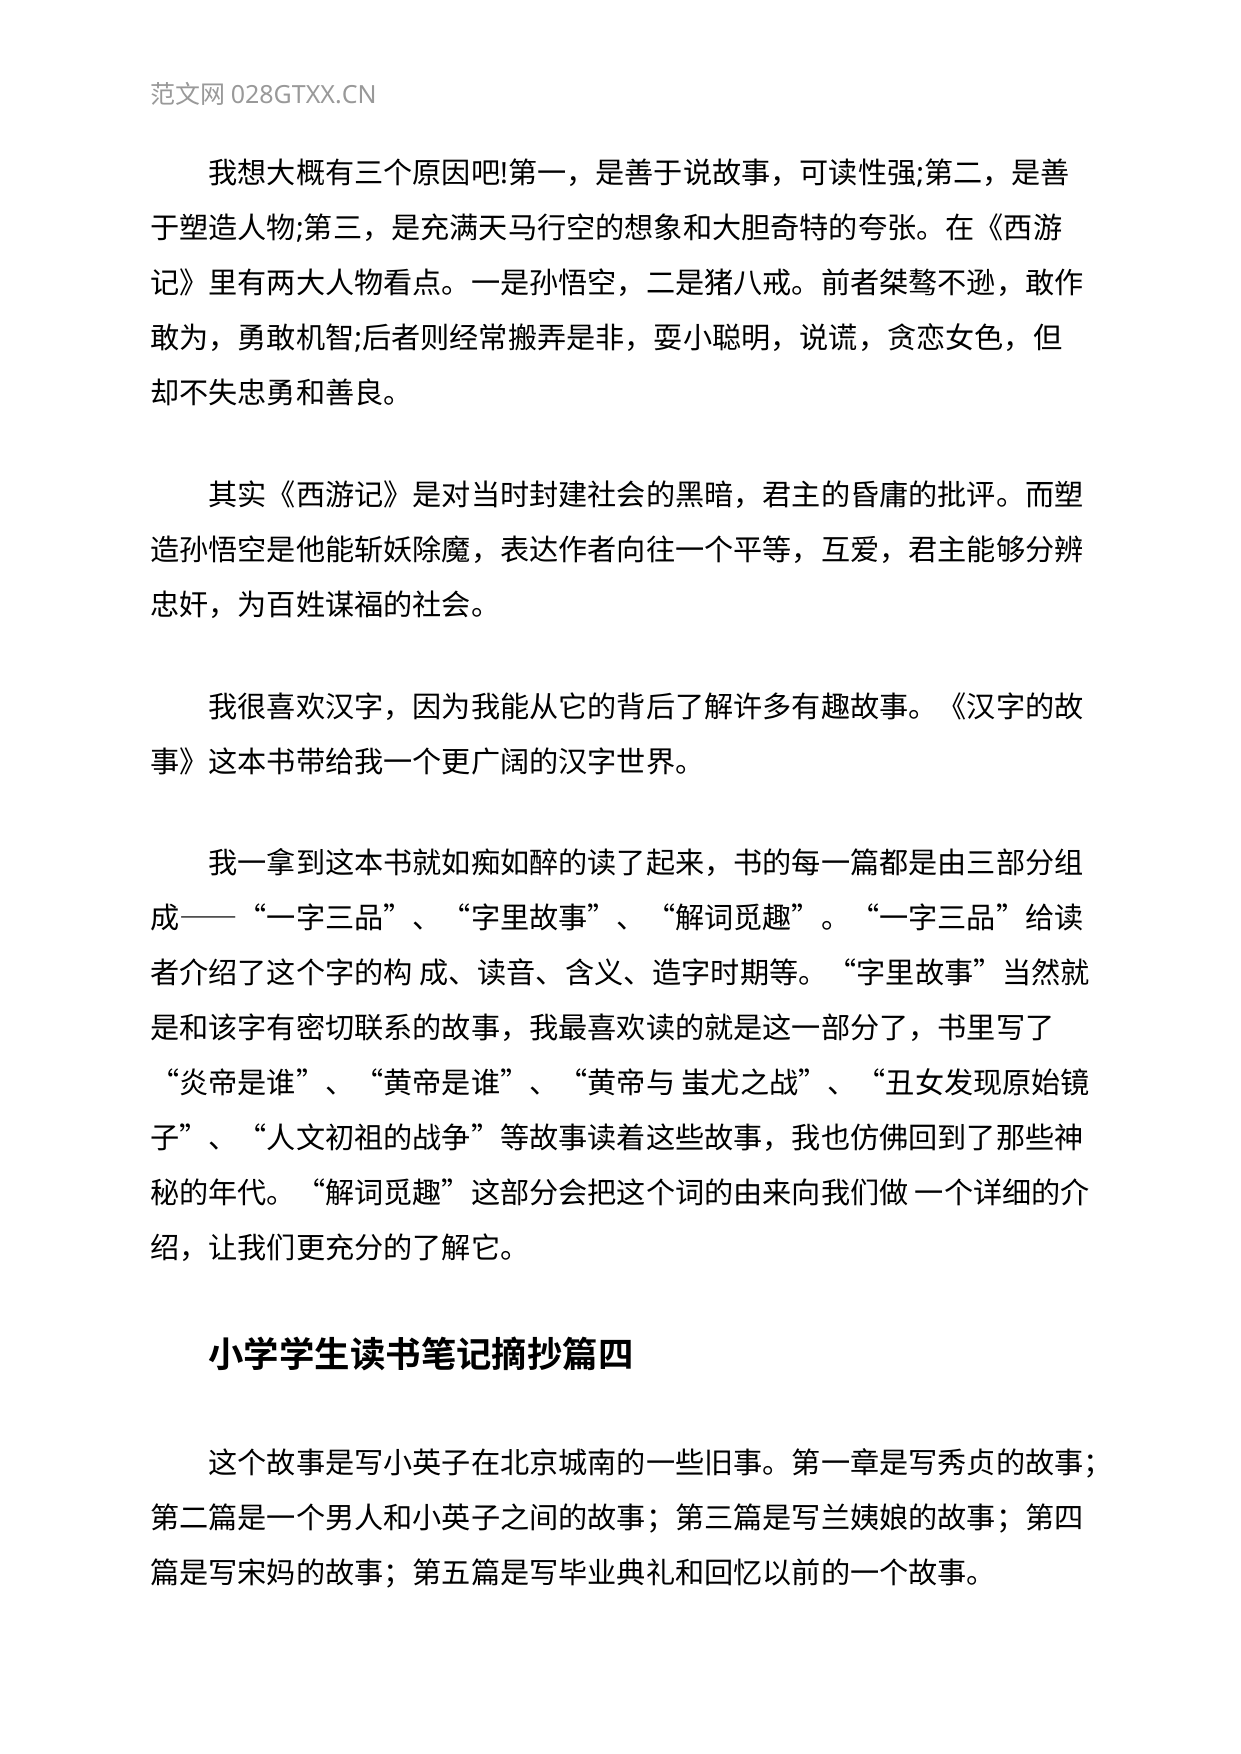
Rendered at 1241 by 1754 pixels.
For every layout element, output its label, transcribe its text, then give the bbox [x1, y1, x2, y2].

text 小学学生读书笔记摘抄篇四 [150, 1326, 1090, 1377]
text 我一拿到这本书就如痴如醉的读了起来，书的每一篇都是由三部分组成——“一字三品”、“字里故事”、“解词觅趣”。“一字三品”给读者介绍了这个字的构 成、读音、含义、造字时期等。“字里故事”当然就是和该字有密切联系的故事，我最喜欢读的就是这一部分了，书里写了“炎帝是谁”、“黄帝是谁”、“黄帝与 蚩尤之战”、“丑女发现原始镜子”、“人文初祖的战争”等故事读着这些故事，我也仿佛回到了那些神秘的年代。“解词觅趣”这部分会把这个词的由来向我们做 一个详细的介绍，让我们更充分的了解它。 [150, 840, 1090, 1266]
text 我想大概有三个原因吧!第一，是善于说故事，可读性强;第二，是善于塑造人物;第三，是充满天马行空的想象和大胆奇特的夸张。在《西游记》里有两大人物看点。一是孙悟空，二是猪八戒。前者桀骜不逊，敢作敢为，勇敢机智;后者则经常搬弄是非，耍小聪明，说谎，贪恋女色，但却不失忠勇和善良。 [150, 150, 1090, 412]
text 我很喜欢汉字，因为我能从它的背后了解许多有趣故事。《汉字的故事》这本书带给我一个更广阔的汉字世界。 [150, 683, 1090, 780]
text 这个故事是写小英子在北京城南的一些旧事。第一章是写秀贞的故事；第二篇是一个男人和小英子之间的故事；第三篇是写兰姨娘的故事；第四篇是写宋妈的故事；第五篇是写毕业典礼和回忆以前的一个故事。 [150, 1439, 1090, 1591]
text 其实《西游记》是对当时封建社会的黑暗，君主的昏庸的批评。而塑造孙悟空是他能斩妖除魔，表达作者向往一个平等，互爱，君主能够分辨忠奸，为百姓谋福的社会。 [150, 472, 1090, 624]
